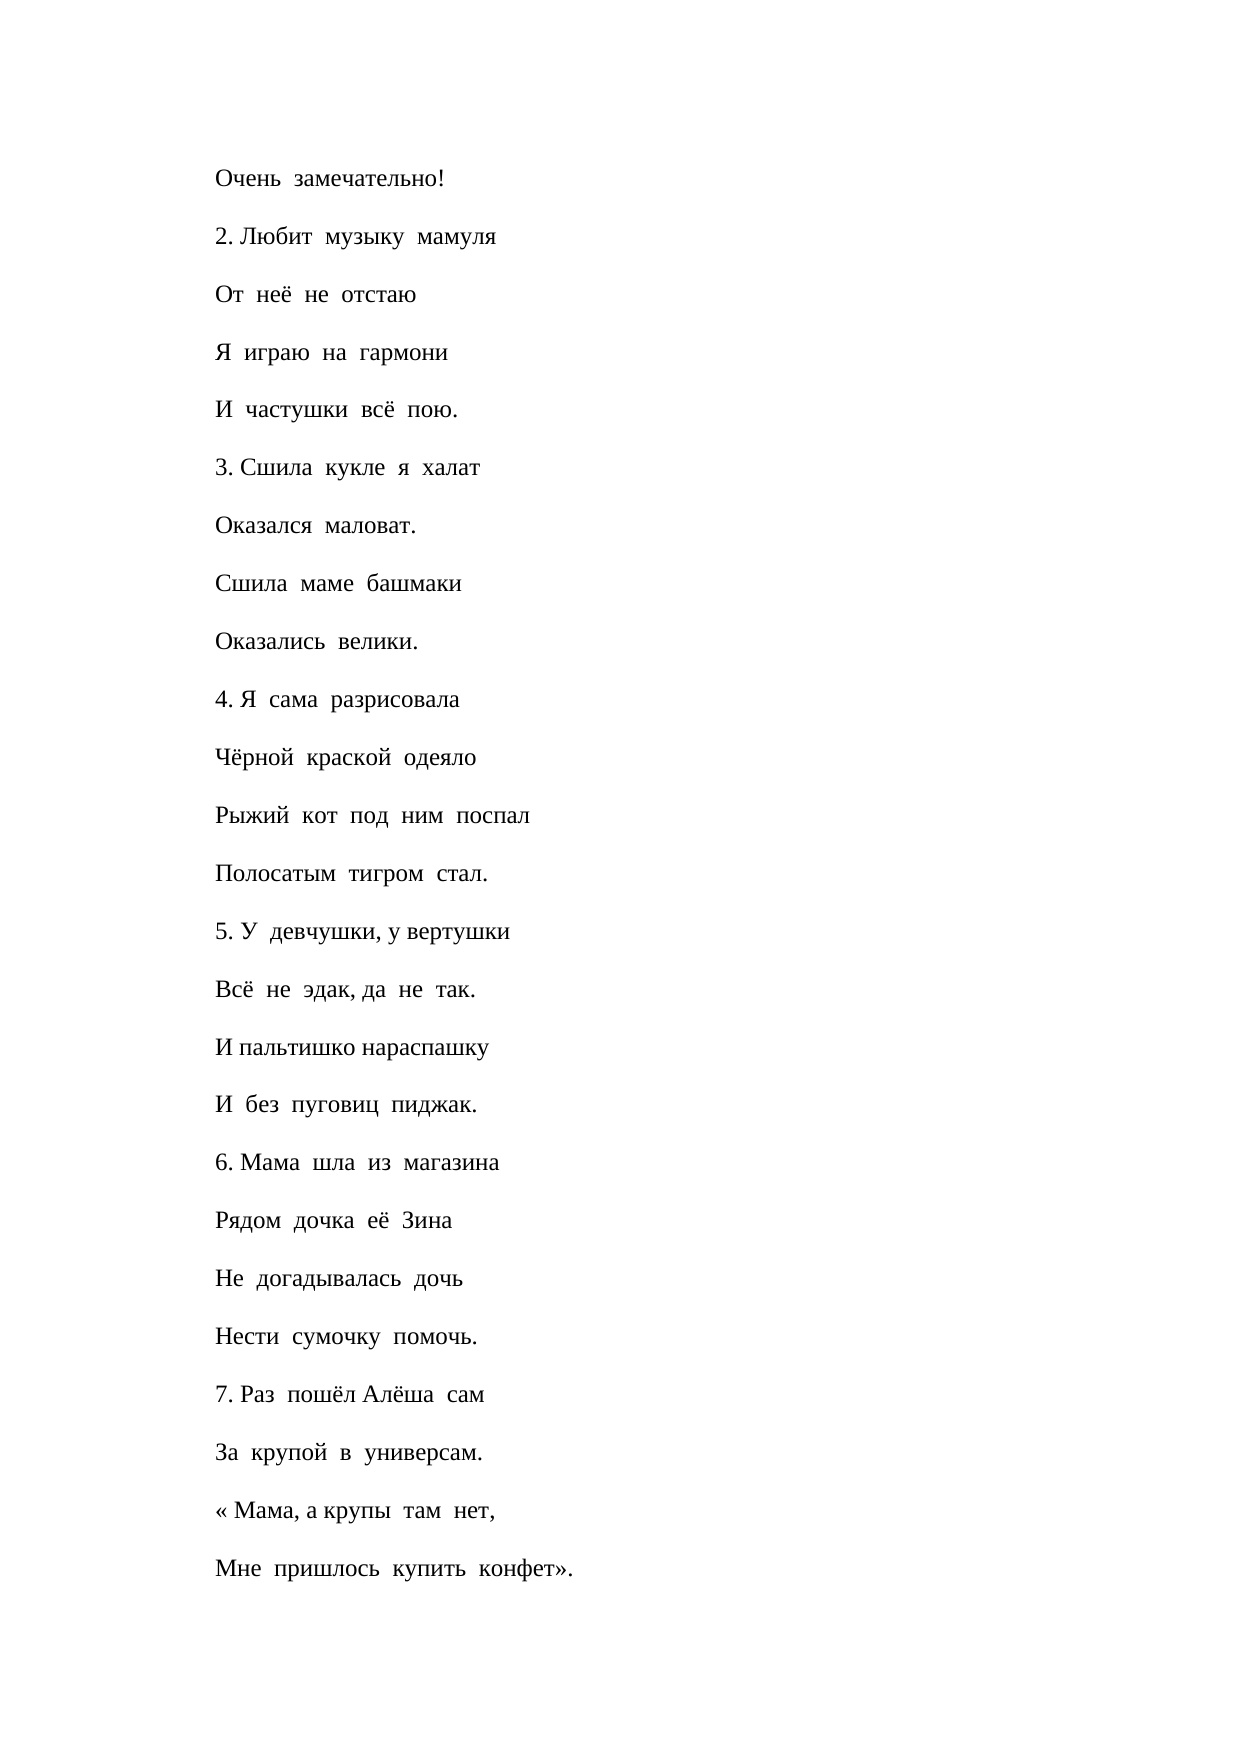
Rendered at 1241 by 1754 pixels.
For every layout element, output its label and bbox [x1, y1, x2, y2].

table_header [162, 118, 814, 1626]
